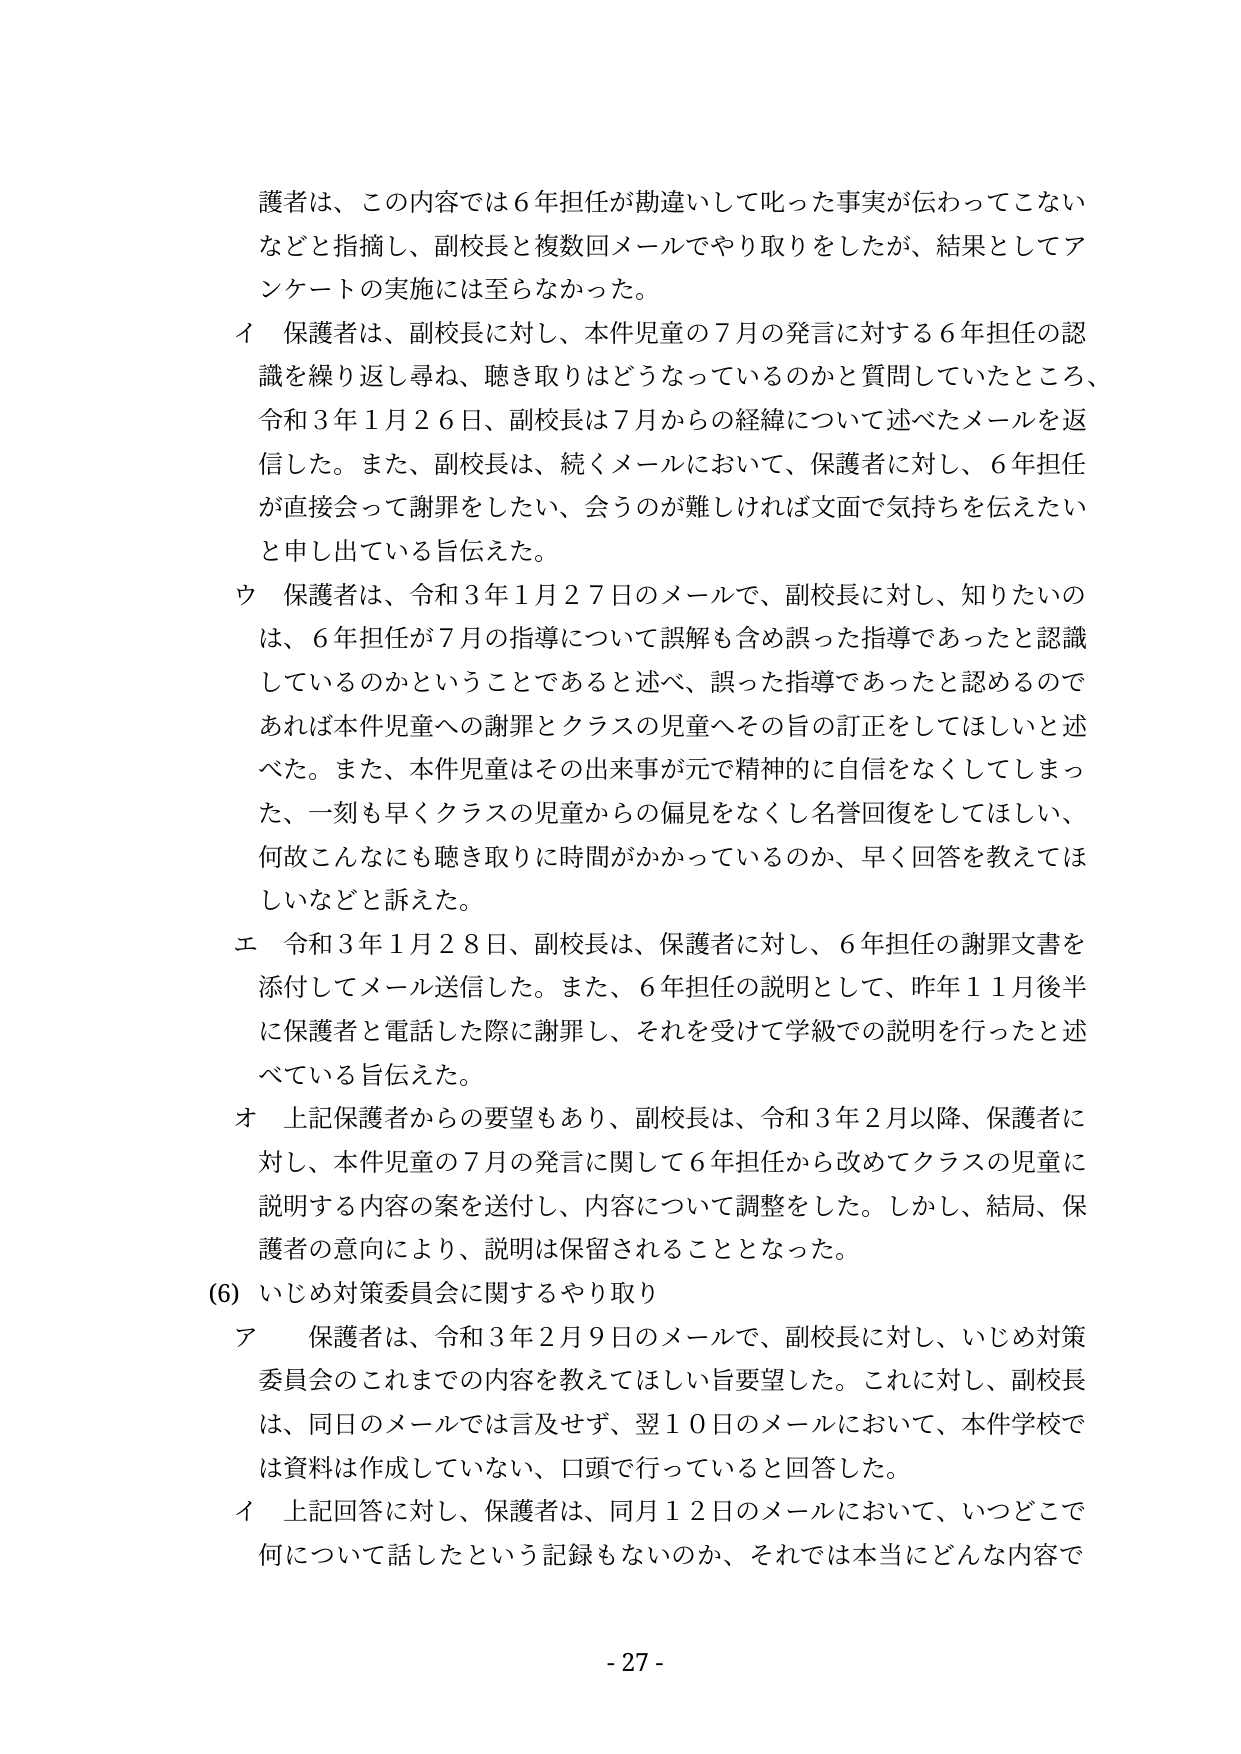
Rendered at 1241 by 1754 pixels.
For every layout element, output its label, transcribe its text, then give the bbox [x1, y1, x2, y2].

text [233, 1488, 1087, 1575]
text イ 保護者は、副校長に対し、本件児童の７月の発言に対する６年担任の認識を繰り返し尋ね、聴き取りはどうなっているのかと質問していたところ、令和３年１月２６日、副校長は７月からの経緯について述べたメールを返信した。また、副校長は、続くメールにおいて、保護者に対し、６年担任が直接会って謝罪をしたい、会うのが難しければ文面で気持ちを伝えたいと申し出ている旨伝えた。 [233, 309, 1087, 571]
text エ 令和３年１月２８日、副校長は、保護者に対し、６年担任の謝罪文書を添付してメール送信した。また、６年担任の説明として、昨年１１月後半に保護者と電話した際に謝罪し、それを受けて学級での説明を行ったと述べている旨伝えた。 [233, 921, 1087, 1095]
text (6) いじめ対策委員会に関するやり取り [183, 1270, 1087, 1313]
text ウ 保護者は、令和３年１月２７日のメールで、副校長に対し、知りたいのは、６年担任が７月の指導について誤解も含め誤った指導であったと認識しているのかということであると述べ、誤った指導であったと認めるのであれば本件児童への謝罪とクラスの児童へその旨の訂正をしてほしいと述べた。また、本件児童はその出来事が元で精神的に自信をなくしてしまった、一刻も早くクラスの児童からの偏見をなくし名誉回復をしてほしい、何故こんなにも聴き取りに時間がかかっているのか、早く回答を教えてほしいなどと訴えた。 [233, 571, 1087, 921]
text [233, 179, 1087, 309]
text オ 上記保護者からの要望もあり、副校長は、令和３年２月以降、保護者に対し、本件児童の７月の発言に関して６年担任から改めてクラスの児童に説明する内容の案を送付し、内容について調整をした。しかし、結局、保護者の意向により、説明は保留されることとなった。 [233, 1095, 1087, 1270]
text ア 保護者は、令和３年２月９日のメールで、副校長に対し、いじめ対策委員会のこれまでの内容を教えてほしい旨要望した。これに対し、副校長は、同日のメールでは言及せず、翌１０日のメールにおいて、本件学校では資料は作成していない、口頭で行っていると回答した。 [233, 1313, 1087, 1488]
